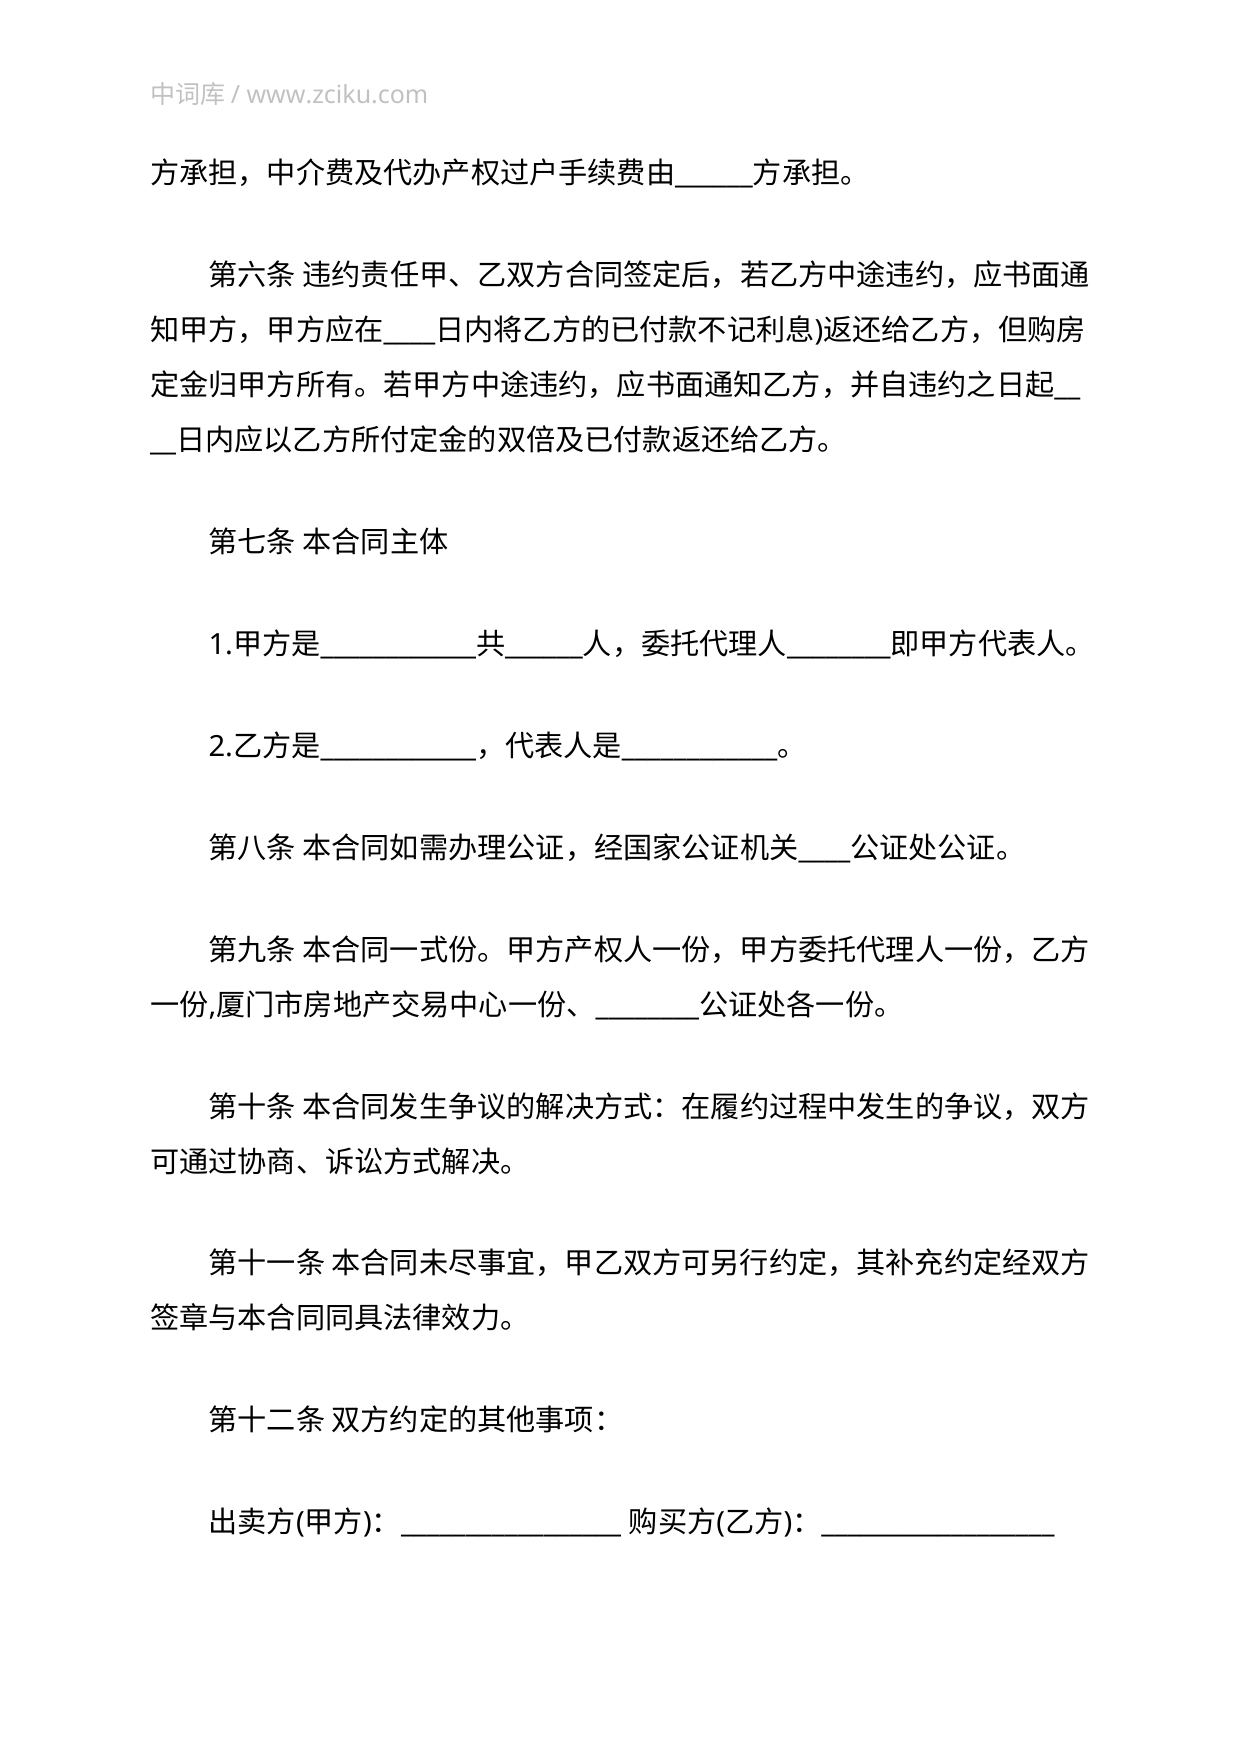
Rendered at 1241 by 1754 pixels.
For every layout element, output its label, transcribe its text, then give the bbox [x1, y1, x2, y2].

text 第八条 本合同如需办理公证，经国家公证机关____公证处公证。 [150, 824, 1090, 867]
text 第十二条 双方约定的其他事项： [150, 1397, 1090, 1439]
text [150, 150, 1090, 192]
text 第七条 本合同主体 [150, 519, 1090, 561]
text 第六条 违约责任甲、乙双方合同签定后，若乙方中途违约，应书面通知甲方，甲方应在____日内将乙方的已付款不记利息)返还给乙方，但购房定金归甲方所有。若甲方中途违约，应书面通知乙方，并自违约之日起____日内应以乙方所付定金的双倍及已付款返还给乙方。 [150, 252, 1090, 459]
text 1.甲方是____________共______人，委托代理人________即甲方代表人。 [150, 621, 1090, 663]
text 第九条 本合同一式份。甲方产权人一份，甲方委托代理人一份，乙方一份,厦门市房地产交易中心一份、________公证处各一份。 [150, 927, 1090, 1024]
text 第十条 本合同发生争议的解决方式：在履约过程中发生的争议，双方可通过协商、诉讼方式解决。 [150, 1083, 1090, 1181]
text 第十一条 本合同未尽事宜，甲乙双方可另行约定，其补充约定经双方签章与本合同同具法律效力。 [150, 1240, 1090, 1337]
text 出卖方(甲方)：_________________ 购买方(乙方)：__________________ [150, 1498, 1090, 1541]
text 2.乙方是____________，代表人是____________。 [150, 723, 1090, 765]
